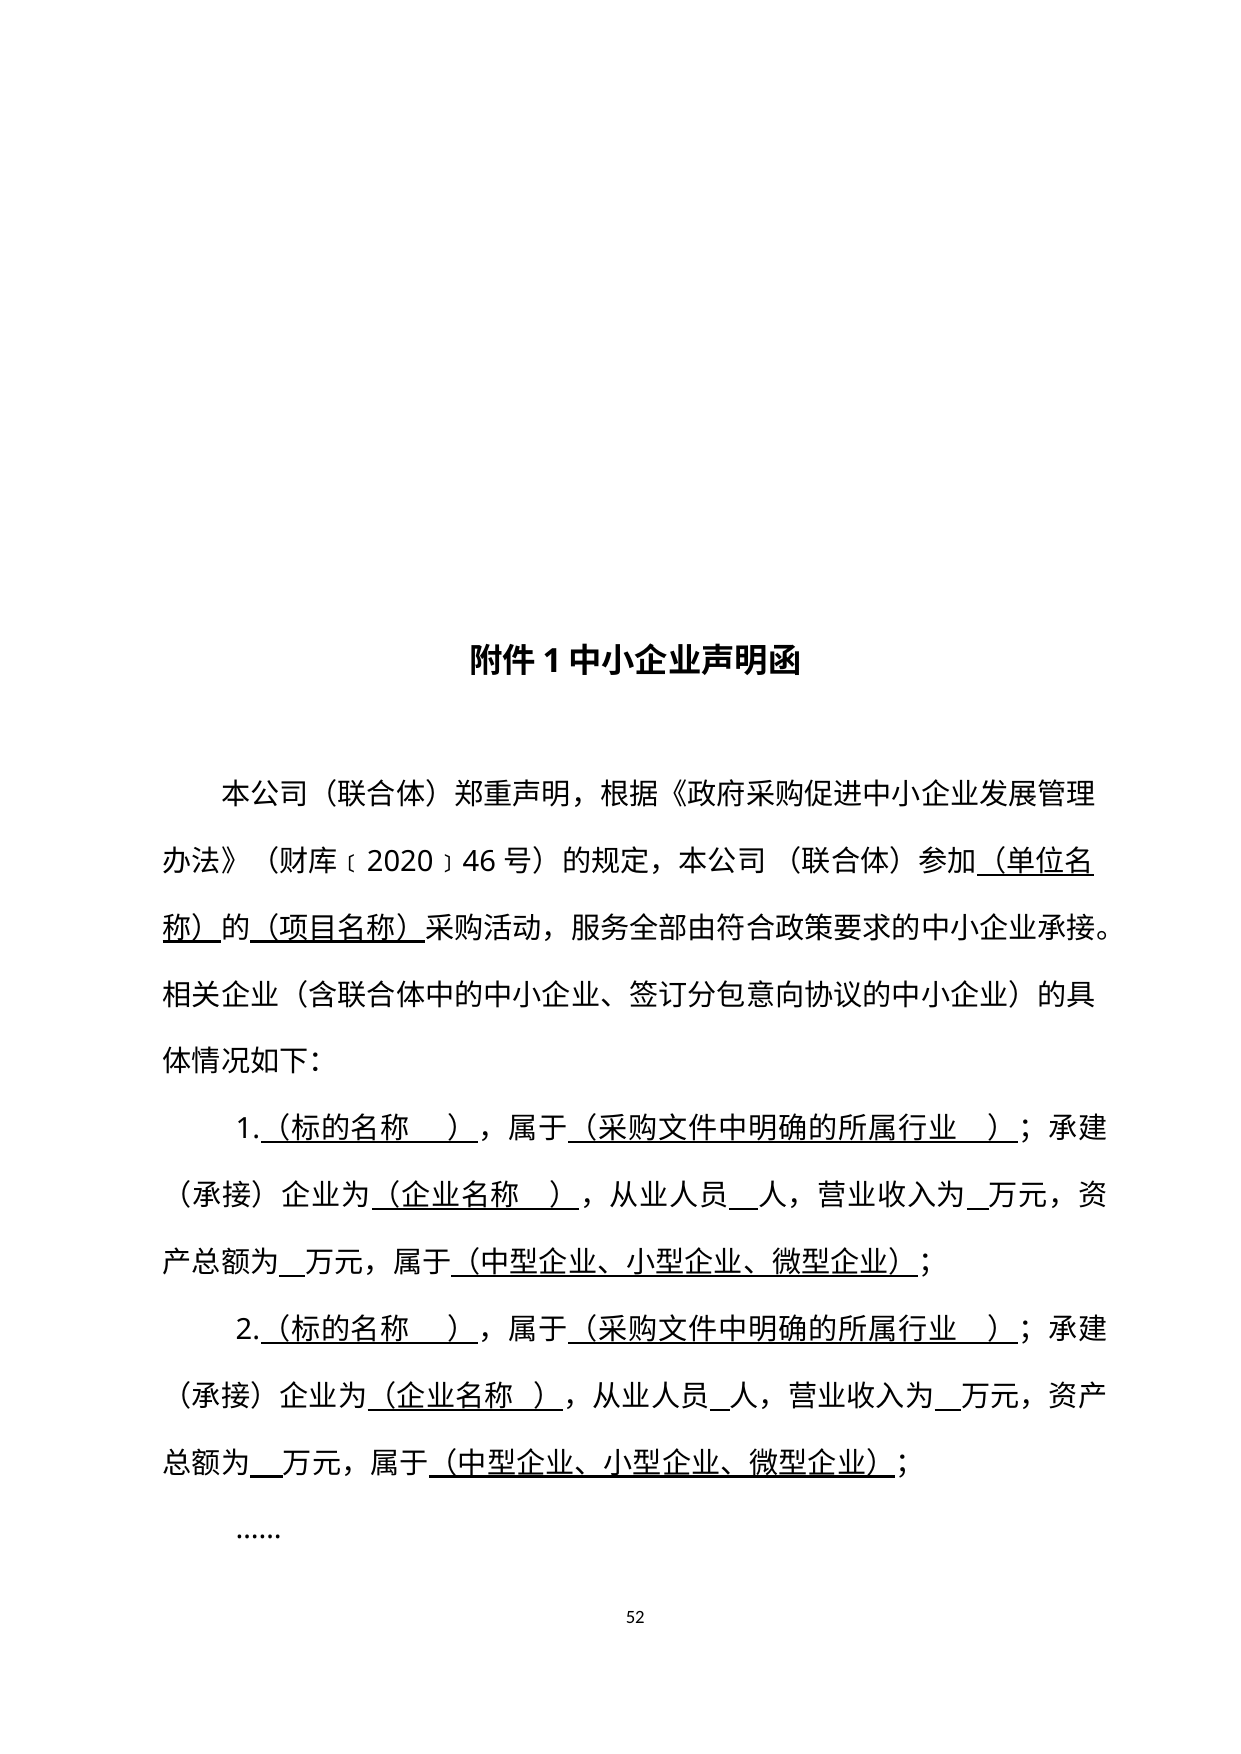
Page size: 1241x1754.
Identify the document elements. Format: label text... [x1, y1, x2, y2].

text 1.（标的名称 ），属于（采购文件中明确的所属行业 ）；承建（承接）企业为（企业名称 ），从业人员 人，营业收入为 万元，资产总额为 万元，属于（中型企业、小型企业、微型企业）； [162, 1093, 1107, 1293]
text 2.（标的名称 ），属于（采购文件中明确的所属行业 ）；承建（承接）企业为（企业名称 ），从业人员 人，营业收入为 万元，资产总额为 万元，属于（中型企业、小型企业、微型企业）； [162, 1293, 1107, 1494]
text 附件1中小企业声明函 [162, 624, 1107, 691]
text …… [162, 1494, 1107, 1561]
text 本公司（联合体）郑重声明，根据《政府采购促进中小企业发展管理办法》（财库﹝2020﹞46 号）的规定，本公司 （联合体）参加（单位名称）的（项目名称）采购活动，服务全部由符合政策要求的中小企业承接。相关企业（含联合体中的中小企业、签订分包意向协议的中小企业）的具体情况如下： [162, 758, 1107, 1093]
